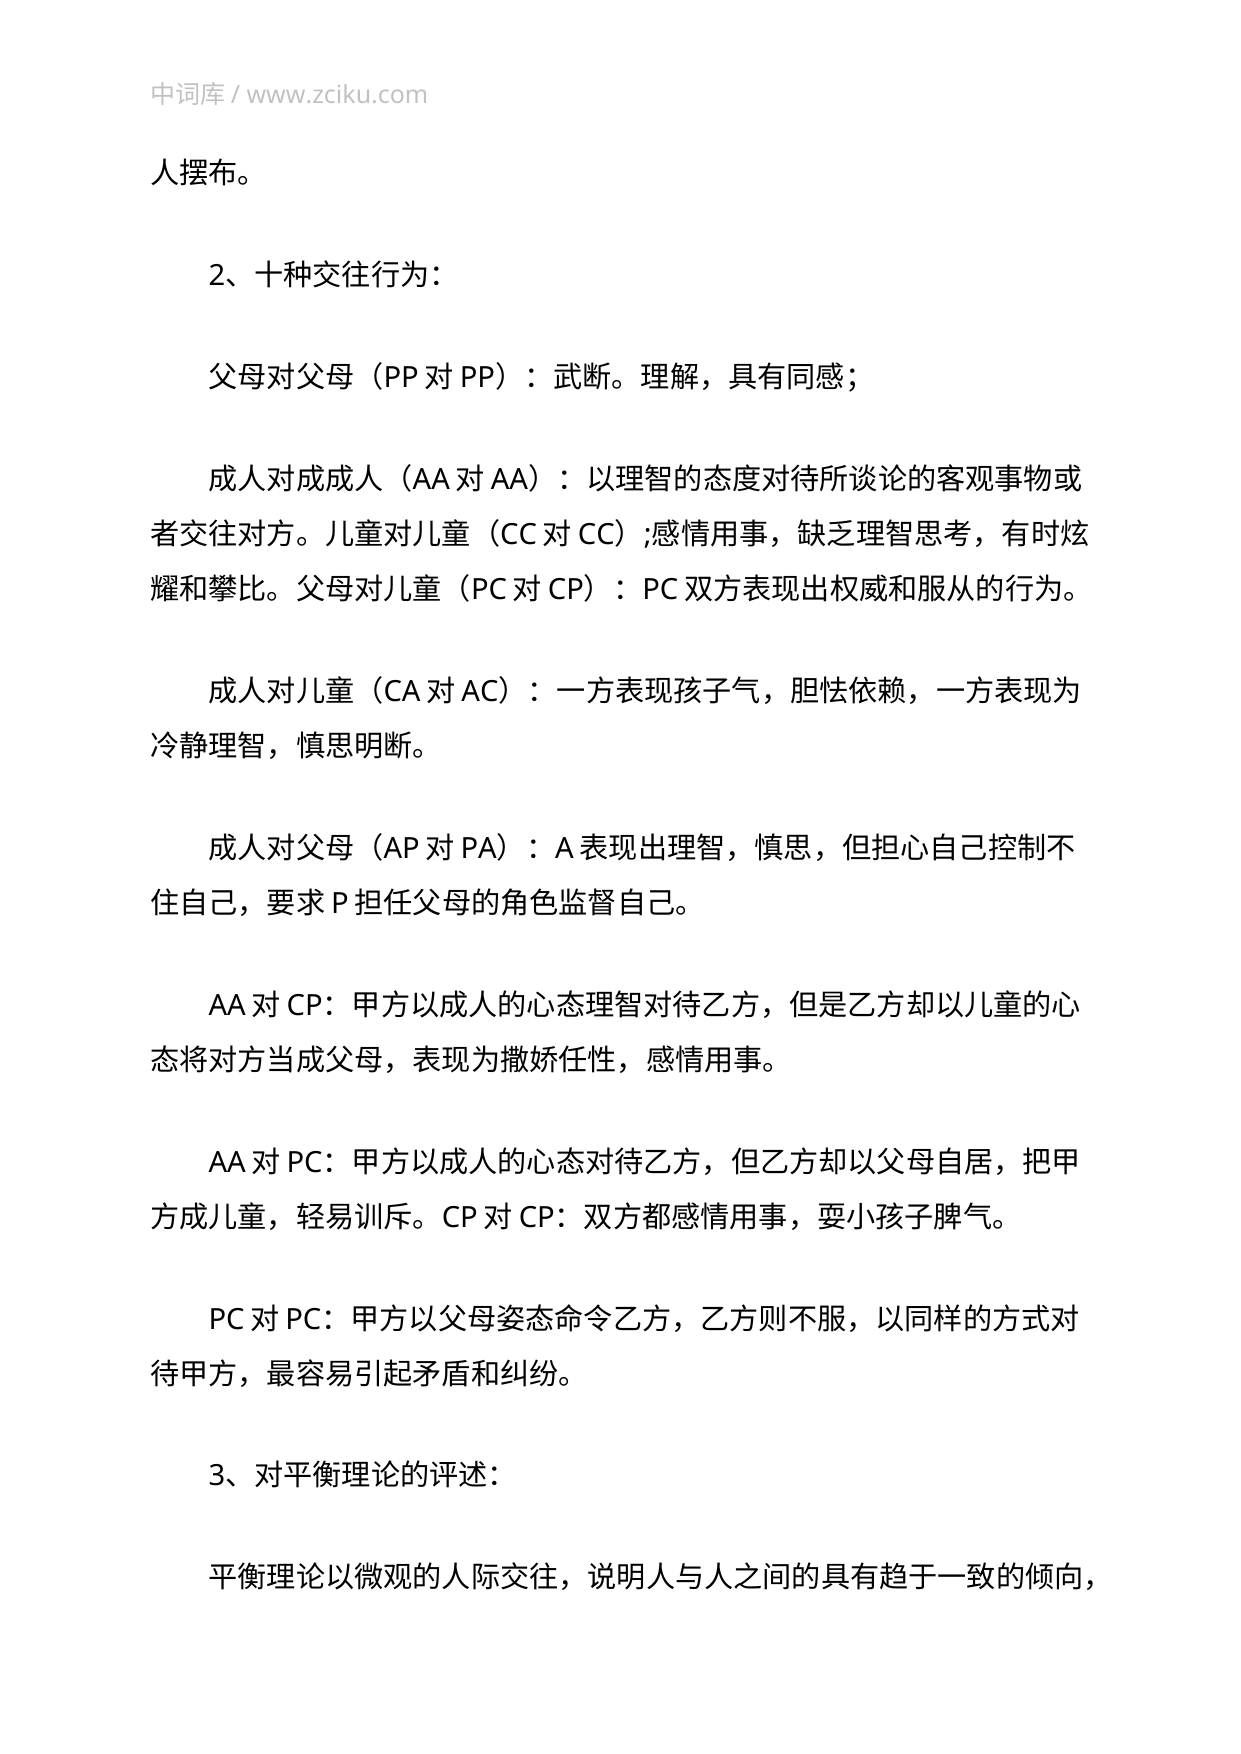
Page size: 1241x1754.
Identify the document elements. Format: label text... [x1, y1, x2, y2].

text 2、十种交往行为： [150, 252, 1090, 294]
text PC对PC：甲方以父母姿态命令乙方，乙方则不服，以同样的方式对待甲方，最容易引起矛盾和纠纷。 [150, 1295, 1090, 1392]
text 成人对儿童（CA对AC）：一方表现孩子气，胆怯依赖，一方表现为冷静理智，慎思明断。 [150, 668, 1090, 765]
text 成人对成成人（AA对AA）：以理智的态度对待所谈论的客观事物或者交往对方。儿童对儿童（CC对CC）;感情用事，缺乏理智思考，有时炫耀和攀比。父母对儿童（PC对CP）：PC双方表现出权威和服从的行为。 [150, 456, 1090, 608]
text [150, 1554, 1090, 1596]
text AA对CP：甲方以成人的心态理智对待乙方，但是乙方却以儿童的心态将对方当成父母，表现为撒娇任性，感情用事。 [150, 981, 1090, 1079]
text 父母对父母（PP对PP）：武断。理解，具有同感； [150, 354, 1090, 396]
text AA对PC：甲方以成人的心态对待乙方，但乙方却以父母自居，把甲方成儿童，轻易训斥。CP对CP：双方都感情用事，耍小孩子脾气。 [150, 1138, 1090, 1236]
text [150, 150, 1090, 192]
text 成人对父母（AP对PA）：A表现出理智，慎思，但担心自己控制不住自己，要求P担任父母的角色监督自己。 [150, 824, 1090, 922]
text 3、对平衡理论的评述： [150, 1452, 1090, 1494]
